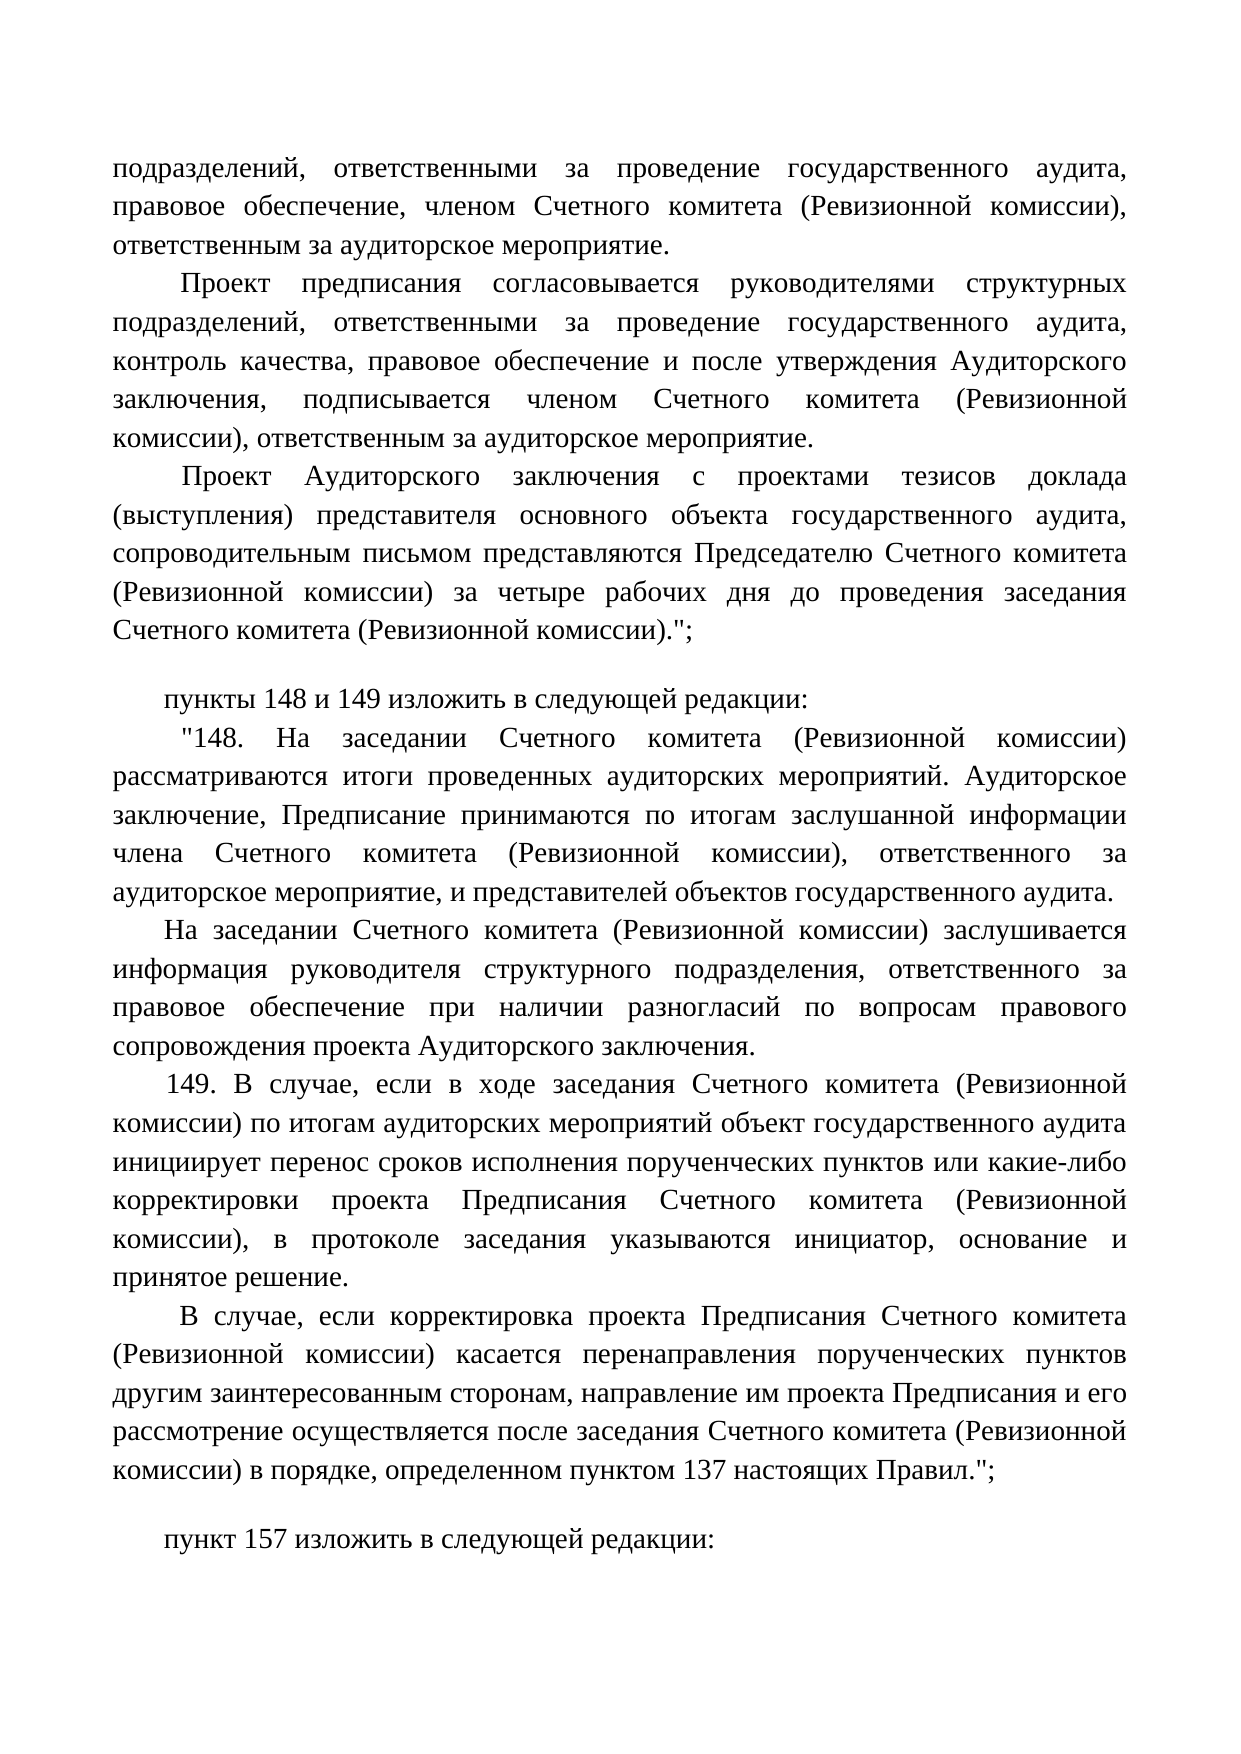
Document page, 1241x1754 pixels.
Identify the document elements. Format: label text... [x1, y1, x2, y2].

text пункт 157 изложить в следующей редакции: [112, 1521, 1128, 1554]
text "148. На заседании Счетного комитета (Ревизионной комиссии) рассматриваются итоги проведенных аудиторских мероприятий. Аудиторское заключение, Предписание принимаются по итогам заслушанной информации члена Счетного комитета (Ревизионной комиссии), ответственного за аудиторское мероприятие, и представителей объектов государственного аудита. [112, 720, 1128, 907]
text пункты 148 и 149 изложить в следующей редакции: [112, 681, 1128, 715]
text 149. В случае, если в ходе заседания Счетного комитета (Ревизионной комиссии) по итогам аудиторских мероприятий объект государственного аудита инициирует перенос сроков исполнения порученческих пунктов или какие-либо корректировки проекта Предписания Счетного комитета (Ревизионной комиссии), в протоколе заседания указываются инициатор, основание и принятое решение. [112, 1067, 1128, 1293]
text В случае, если корректировка проекта Предписания Счетного комитета (Ревизионной комиссии) касается перенаправления порученческих пунктов другим заинтересованным сторонам, направление им проекта Предписания и его рассмотрение осуществляется после заседания Счетного комитета (Ревизионной комиссии) в порядке, определенном пунктом 137 настоящих Правил."; [112, 1298, 1128, 1486]
text Проект Аудиторского заключения с проектами тезисов доклада (выступления) представителя основного объекта государственного аудита, сопроводительным письмом представляются Председателю Счетного комитета (Ревизионной комиссии) за четыре рабочих дня до проведения заседания Счетного комитета (Ревизионной комиссии)."; [112, 458, 1128, 646]
text На заседании Счетного комитета (Ревизионной комиссии) заслушивается информация руководителя структурного подразделения, ответственного за правовое обеспечение при наличии разногласий по вопросам правового сопровождения проекта Аудиторского заключения. [112, 912, 1128, 1062]
text Проект предписания согласовывается руководителями структурных подразделений, ответственными за проведение государственного аудита, контроль качества, правовое обеспечение и после утверждения Аудиторского заключения, подписывается членом Счетного комитета (Ревизионной комиссии), ответственным за аудиторское мероприятие. [112, 266, 1128, 453]
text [112, 150, 1128, 261]
